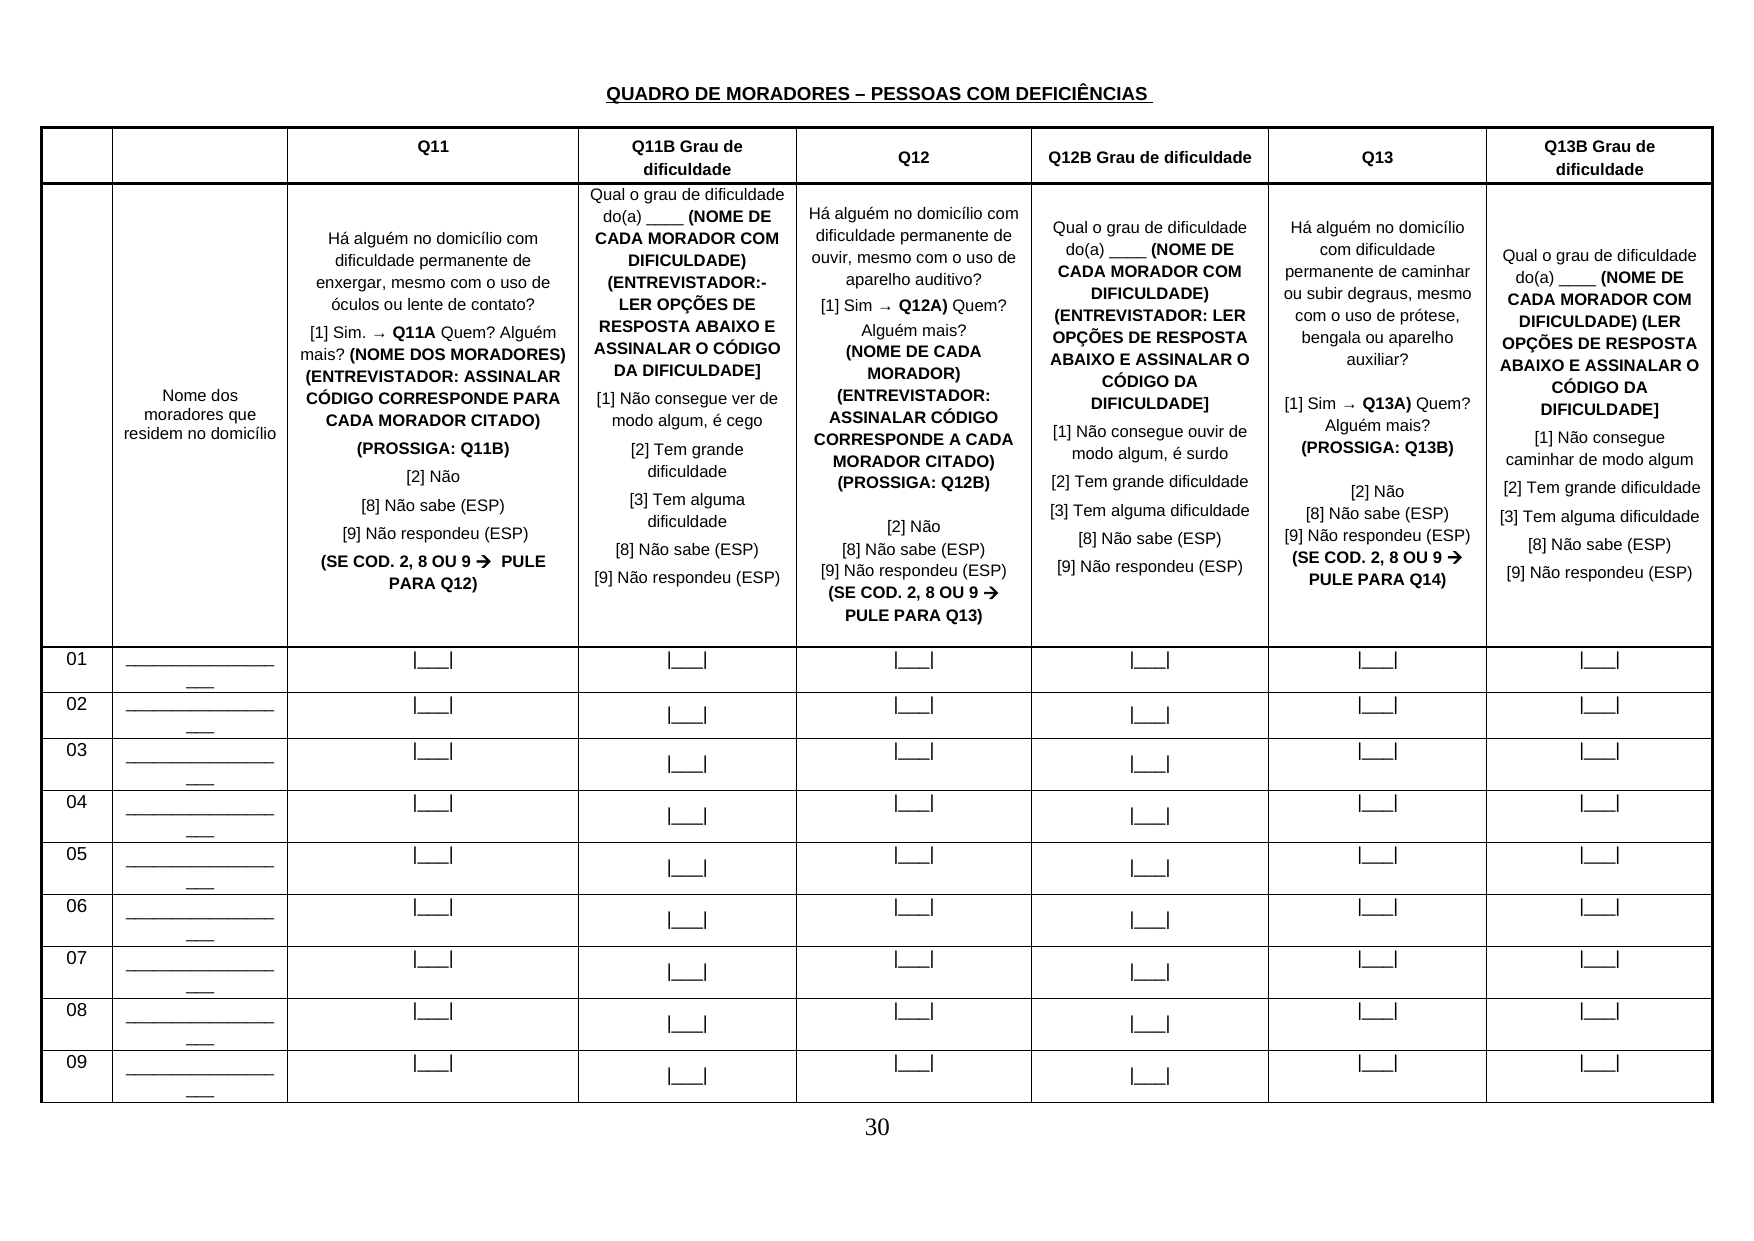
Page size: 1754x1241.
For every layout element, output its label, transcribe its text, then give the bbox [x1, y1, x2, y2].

table_cell |___| [1269, 947, 1486, 998]
table_cell |___| [1032, 843, 1268, 894]
table_cell ___________________ [113, 999, 287, 1050]
table_cell |___| [288, 791, 578, 842]
table_cell |___| [288, 693, 578, 738]
table_cell |___| [1032, 999, 1268, 1050]
table_cell |___| [1487, 693, 1711, 738]
table_cell |___| [288, 1051, 578, 1102]
table_cell 03 [43, 739, 112, 790]
table_cell |___| [579, 693, 796, 738]
table_cell |___| [579, 947, 796, 998]
table_cell |___| [1269, 791, 1486, 842]
table_cell ___________________ [113, 843, 287, 894]
table_cell Nome dos moradores que residem no domicílio [113, 185, 287, 646]
table_cell |___| [797, 693, 1031, 738]
table_cell ___________________ [113, 947, 287, 998]
table_cell |___| [1487, 1051, 1711, 1102]
table_cell 05 [43, 843, 112, 894]
table_cell |___| [797, 1051, 1031, 1102]
table_cell |___| [797, 843, 1031, 894]
table_cell |___| [288, 895, 578, 946]
table_cell Há alguém no domicílio com dificuldade permanente de enxergar, mesmo com o uso de óculos ou lente de contato? [1] Sim. → Q11A Quem? Alguém mais? (NOME DOS MORADORES) (ENTREVISTADOR: ASSINALAR CÓDIGO CORRESPONDE PARA CADA MORADOR CITADO) (PROSSIGA: Q11B) [2] Não [8] Não sabe (ESP) [9] Não respondeu (ESP) (SE COD. 2, 8 OU 9 PULE PARA Q12) [288, 185, 578, 646]
table_cell |___| [1269, 895, 1486, 946]
table_cell |___| [1487, 999, 1711, 1050]
table_header [113, 129, 287, 182]
table_cell |___| [288, 947, 578, 998]
table_cell |___| [1487, 843, 1711, 894]
table_cell |___| [1032, 693, 1268, 738]
table_cell |___| [797, 791, 1031, 842]
table_cell |___| [579, 895, 796, 946]
table_cell ___________________ [113, 648, 287, 692]
table_cell 06 [43, 895, 112, 946]
table_header [43, 129, 112, 182]
table_cell |___| [1487, 739, 1711, 790]
table_cell |___| [1487, 947, 1711, 998]
table_header Q13 [1269, 129, 1486, 182]
table_header Q13B Grau de dificuldade [1487, 129, 1711, 182]
table_cell |___| [579, 791, 796, 842]
table_cell |___| [1487, 895, 1711, 946]
table_cell |___| [1032, 648, 1268, 692]
table_cell Há alguém no domicílio com dificuldade permanente de caminhar ou subir degraus, mesmo com o uso de prótese, bengala ou aparelho auxiliar? [1] Sim → Q13A) Quem? Alguém mais? (PROSSIGA: Q13B) [2] Não [8] Não sabe (ESP) [9] Não respondeu (ESP) (SE COD. 2, 8 OU 9 PULE PARA Q14) [1269, 185, 1486, 646]
text QUADRO DE MORADORES – PESSOAS COM DEFICIÊNCIAS [41, 83, 1713, 104]
table_cell |___| [1032, 1051, 1268, 1102]
table_cell ___________________ [113, 791, 287, 842]
table_cell |___| [288, 843, 578, 894]
table_cell |___| [797, 895, 1031, 946]
table_cell |___| [1032, 791, 1268, 842]
table_cell |___| [1269, 648, 1486, 692]
table_cell ___________________ [113, 739, 287, 790]
table_cell |___| [1269, 693, 1486, 738]
table_header Q11 [288, 129, 578, 182]
table_cell |___| [797, 648, 1031, 692]
table_cell |___| [579, 648, 796, 692]
table_cell |___| [1487, 791, 1711, 842]
table_cell |___| [1269, 1051, 1486, 1102]
table_cell 07 [43, 947, 112, 998]
table_cell |___| [797, 999, 1031, 1050]
table_cell 09 [43, 1051, 112, 1102]
table_cell |___| [797, 739, 1031, 790]
table_cell ___________________ [113, 1051, 287, 1102]
table_cell |___| [288, 739, 578, 790]
table_header Q12 [797, 129, 1031, 182]
table_cell |___| [288, 999, 578, 1050]
table_cell Qual o grau de dificuldade do(a) ____ (NOME DE CADA MORADOR COM DIFICULDADE) (ENTREVISTADOR:- LER OPÇÕES DE RESPOSTA ABAIXO E ASSINALAR O CÓDIGO DA DIFICULDADE] [1] Não consegue ver de modo algum, é cego [2] Tem grande dificuldade [3] Tem alguma dificuldade [8] Não sabe (ESP) [9] Não respondeu (ESP) [579, 185, 796, 646]
table_cell 02 [43, 693, 112, 738]
table_cell |___| [1269, 843, 1486, 894]
table_cell Há alguém no domicílio com dificuldade permanente de ouvir, mesmo com o uso de aparelho auditivo? [1] Sim → Q12A) Quem? Alguém mais? (NOME DE CADA MORADOR) (ENTREVISTADOR: ASSINALAR CÓDIGO CORRESPONDE A CADA MORADOR CITADO) (PROSSIGA: Q12B) [2] Não [8] Não sabe (ESP) [9] Não respondeu (ESP) (SE COD. 2, 8 OU 9 PULE PARA Q13) [797, 185, 1031, 646]
table_cell |___| [1032, 739, 1268, 790]
table_cell |___| [1487, 648, 1711, 692]
table_cell 01 [43, 648, 112, 692]
table_cell Qual o grau de dificuldade do(a) ____ (NOME DE CADA MORADOR COM DIFICULDADE) (ENTREVISTADOR: LER OPÇÕES DE RESPOSTA ABAIXO E ASSINALAR O CÓDIGO DA DIFICULDADE] [1] Não consegue ouvir de modo algum, é surdo [2] Tem grande dificuldade [3] Tem alguma dificuldade [8] Não sabe (ESP) [9] Não respondeu (ESP) [1032, 185, 1268, 646]
table_cell ___________________ [113, 895, 287, 946]
table_cell 04 [43, 791, 112, 842]
table_cell |___| [579, 739, 796, 790]
table_cell ___________________ [113, 693, 287, 738]
table_header Q11B Grau de dificuldade [579, 129, 796, 182]
table_cell |___| [1032, 895, 1268, 946]
table_cell |___| [1269, 739, 1486, 790]
table_cell |___| [579, 999, 796, 1050]
table_cell [43, 185, 112, 646]
table_cell |___| [1032, 947, 1268, 998]
table_cell 08 [43, 999, 112, 1050]
table_cell |___| [579, 1051, 796, 1102]
table_cell |___| [579, 843, 796, 894]
table_cell |___| [288, 648, 578, 692]
table_header Q12B Grau de dificuldade [1032, 129, 1268, 182]
table_cell |___| [797, 947, 1031, 998]
table_cell Qual o grau de dificuldade do(a) ____ (NOME DE CADA MORADOR COM DIFICULDADE) (LER OPÇÕES DE RESPOSTA ABAIXO E ASSINALAR O CÓDIGO DA DIFICULDADE] [1] Não consegue caminhar de modo algum [2] Tem grande dificuldade [3] Tem alguma dificuldade [8] Não sabe (ESP) [9] Não respondeu (ESP) [1487, 185, 1711, 646]
table_cell |___| [1269, 999, 1486, 1050]
